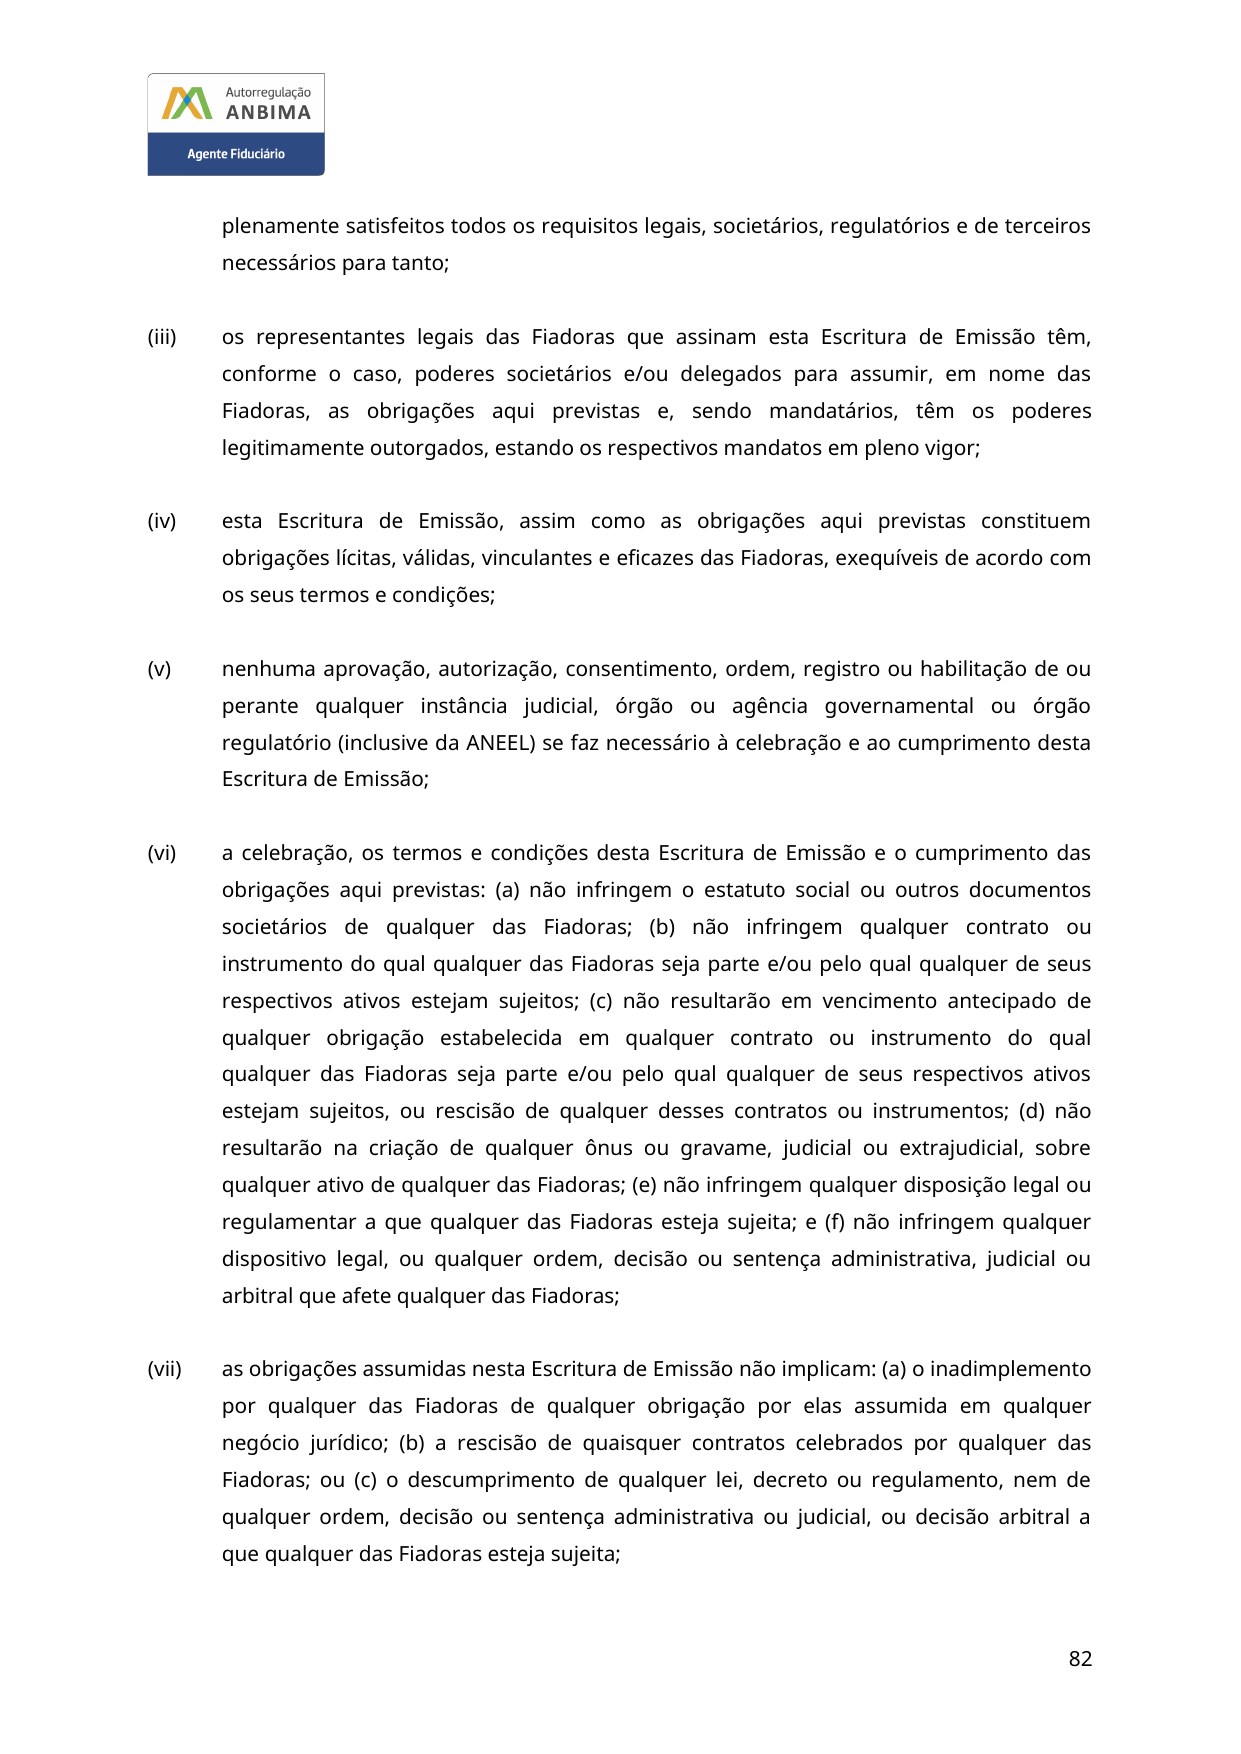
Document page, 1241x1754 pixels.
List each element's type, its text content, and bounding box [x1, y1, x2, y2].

picture [147, 73, 325, 176]
list os representantes legais das Fiadoras que assinam esta Escritura de Emissão têm, conforme o caso, poderes societários e/ou delegados para assumir, em nome das Fiadoras, as obrigações aqui previstas e, sendo mandatários, têm os poderes legitimamente outorgados, estando os respectivos mandatos em pleno vigor; [148, 322, 1092, 461]
list nenhuma aprovação, autorização, consentimento, ordem, registro ou habilitação de ou perante qualquer instância judicial, órgão ou agência governamental ou órgão regulatório (inclusive da ANEEL) se faz necessário à celebração e ao cumprimento desta Escritura de Emissão; [148, 654, 1092, 793]
list esta Escritura de Emissão, assim como as obrigações aqui previstas constituem obrigações lícitas, válidas, vinculantes e eficazes das Fiadoras, exequíveis de acordo com os seus termos e condições; [148, 506, 1092, 608]
list a celebração, os termos e condições desta Escritura de Emissão e o cumprimento das obrigações aqui previstas: (a) não infringem o estatuto social ou outros documentos societários de qualquer das Fiadoras; (b) não infringem qualquer contrato ou instrumento do qual qualquer das Fiadoras seja parte e/ou pelo qual qualquer de seus respectivos ativos estejam sujeitos; (c) não resultarão em vencimento antecipado de qualquer obrigação estabelecida em qualquer contrato ou instrumento do qual qualquer das Fiadoras seja parte e/ou pelo qual qualquer de seus respectivos ativos estejam sujeitos, ou rescisão de qualquer desses contratos ou instrumentos; (d) não resultarão na criação de qualquer ônus ou gravame, judicial ou extrajudicial, sobre qualquer ativo de qualquer das Fiadoras; (e) não infringem qualquer disposição legal ou regulamentar a que qualquer das Fiadoras esteja sujeita; e (f) não infringem qualquer dispositivo legal, ou qualquer ordem, decisão ou sentença administrativa, judicial ou arbitral que afete qualquer das Fiadoras; [148, 838, 1092, 1309]
list as obrigações assumidas nesta Escritura de Emissão não implicam: (a) o inadimplemento por qualquer das Fiadoras de qualquer obrigação por elas assumida em qualquer negócio jurídico; (b) a rescisão de quaisquer contratos celebrados por qualquer das Fiadoras; ou (c) o descumprimento de qualquer lei, decreto ou regulamento, nem de qualquer ordem, decisão ou sentença administrativa ou judicial, ou decisão arbitral a que qualquer das Fiadoras esteja sujeita; [148, 1354, 1092, 1567]
